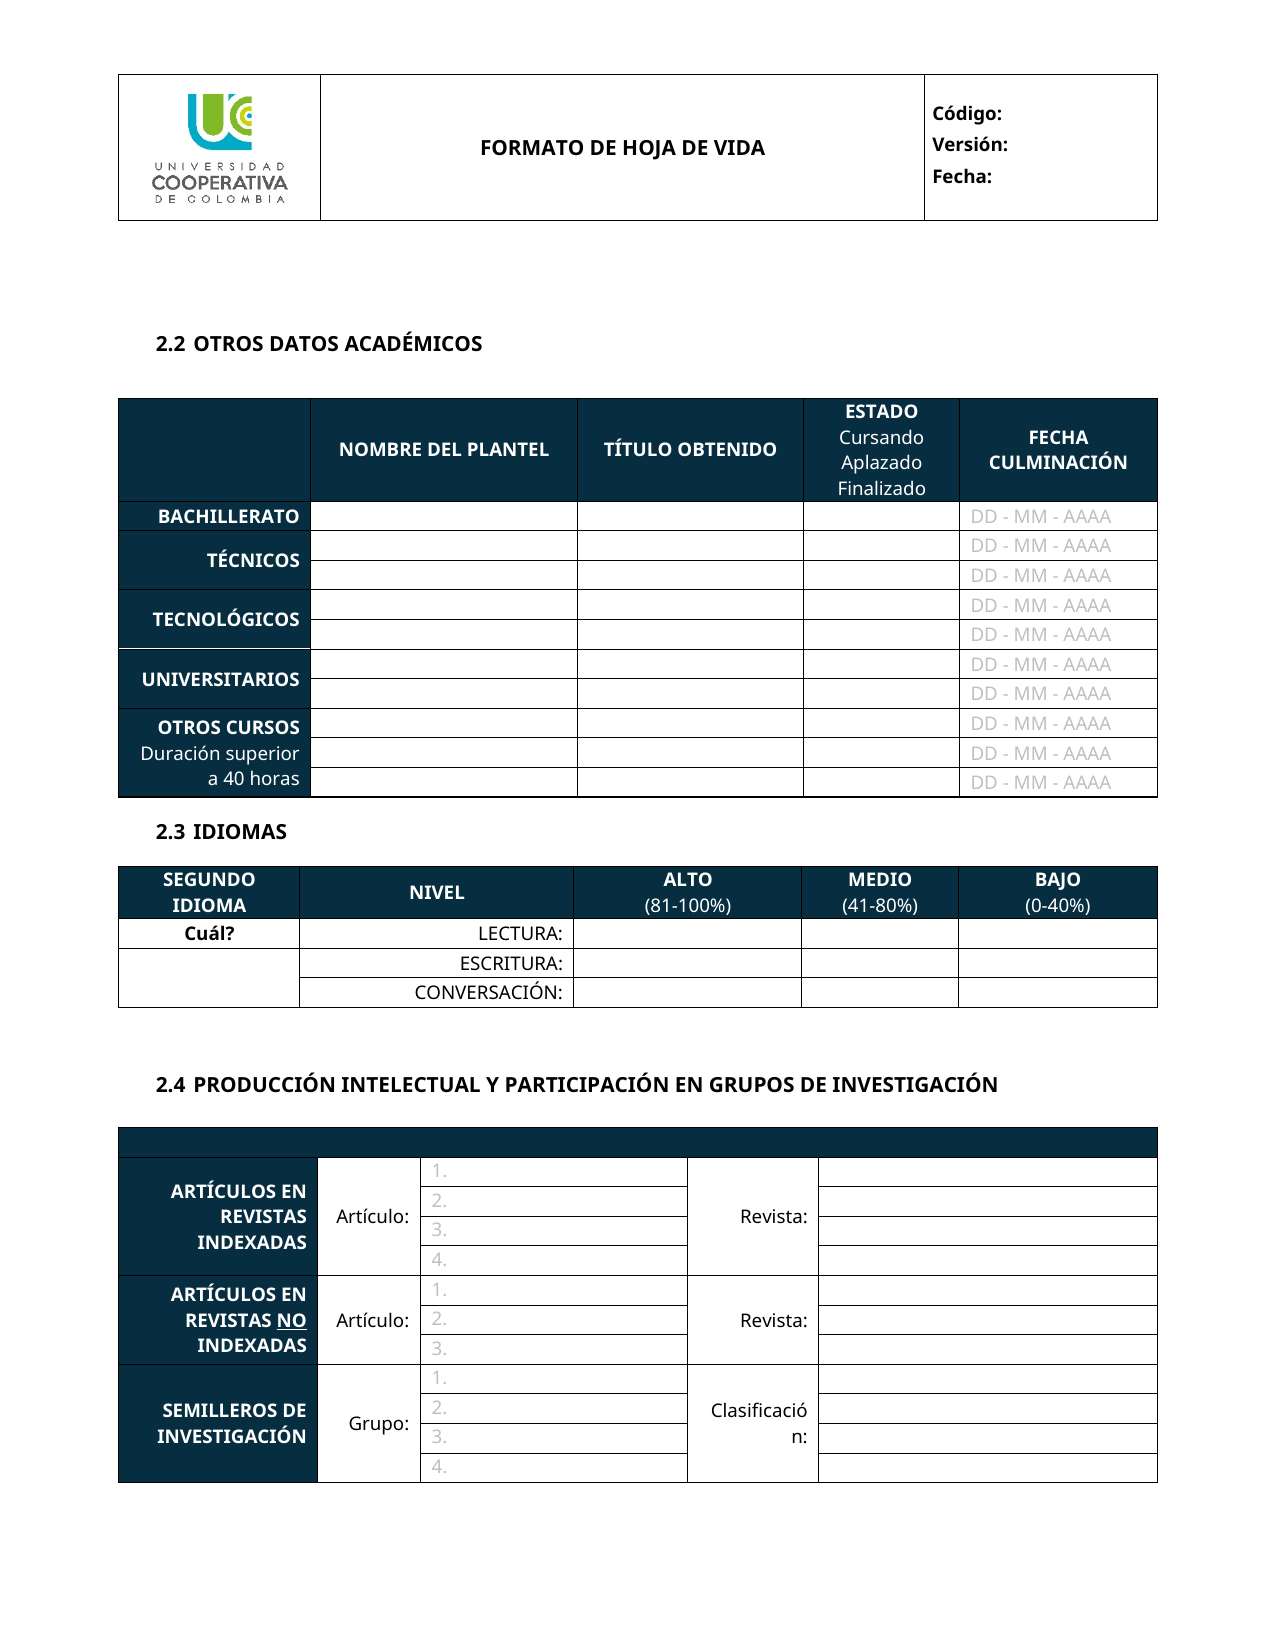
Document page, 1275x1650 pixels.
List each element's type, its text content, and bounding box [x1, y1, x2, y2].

table_cell [802, 978, 958, 1007]
table_cell [311, 738, 577, 767]
table_cell [819, 1365, 1157, 1393]
table_cell 1. [421, 1158, 687, 1186]
table_cell [311, 561, 577, 589]
table_cell [804, 561, 959, 589]
table_cell DD - MM - AAAA [960, 531, 1157, 560]
table_cell TÉCNICOS [119, 531, 310, 589]
table_cell Artículo: [318, 1158, 420, 1275]
table_cell [959, 949, 1157, 977]
subtitle PRODUCCIÓN INTELECTUAL Y PARTICIPACIÓN EN GRUPOS DE INVESTIGACIÓN [156, 1070, 1157, 1098]
subtitle OTROS DATOS ACADÉMICOS [156, 329, 1157, 358]
table_cell 4. [421, 1454, 687, 1482]
table_cell [578, 679, 803, 708]
table_cell Artículo: [318, 1276, 420, 1364]
table_cell [578, 620, 803, 648]
table_cell [311, 679, 577, 708]
table_cell [804, 679, 959, 708]
table_cell [311, 531, 577, 560]
table_cell 2. [421, 1187, 687, 1216]
table_cell [804, 650, 959, 678]
table_cell [804, 620, 959, 648]
table_cell [578, 650, 803, 678]
table_cell [311, 502, 577, 530]
picture [142, 80, 297, 215]
table_cell 1. [421, 1276, 687, 1304]
table_cell [578, 738, 803, 767]
table_cell [804, 768, 959, 796]
table_cell [311, 709, 577, 737]
table_header [119, 1128, 1157, 1157]
table_cell Revista: [688, 1158, 818, 1275]
table_cell [819, 1454, 1157, 1482]
table_cell [802, 949, 958, 977]
table_cell DD - MM - AAAA [960, 738, 1157, 767]
table_cell Cuál? [119, 919, 299, 947]
table_header BAJO (0-40%) [959, 867, 1157, 918]
table_cell [119, 949, 299, 1007]
table_cell [804, 502, 959, 530]
table_cell [578, 531, 803, 560]
table_cell [819, 1217, 1157, 1245]
table_cell DD - MM - AAAA [960, 502, 1157, 530]
table_cell SEMILLEROS DE INVESTIGACIÓN [119, 1365, 317, 1482]
table_cell 3. [421, 1424, 687, 1452]
table_cell DD - MM - AAAA [960, 650, 1157, 678]
table_cell [959, 919, 1157, 947]
table_cell [578, 709, 803, 737]
table_header TÍTULO OBTENIDO [578, 399, 803, 501]
table_cell OTROS CURSOS Duración superior a 40 horas [119, 709, 310, 796]
table_cell [959, 978, 1157, 1007]
table_header [119, 399, 310, 501]
table_cell [819, 1246, 1157, 1275]
table_cell Revista: [688, 1276, 818, 1364]
table_cell [804, 590, 959, 619]
table_header ESTADO Cursando Aplazado Finalizado [804, 399, 959, 501]
table_header MEDIO (41-80%) [802, 867, 958, 918]
table_cell 2. [421, 1306, 687, 1334]
table_cell 3. [421, 1217, 687, 1245]
table_cell 1. [421, 1365, 687, 1393]
table_cell 2. [421, 1394, 687, 1423]
table_cell [819, 1187, 1157, 1216]
table_cell [578, 590, 803, 619]
table_cell [819, 1335, 1157, 1364]
table_cell BACHILLERATO [119, 502, 310, 530]
table_header FECHA CULMINACIÓN [960, 399, 1157, 501]
table_cell [574, 949, 801, 977]
table_header SEGUNDO IDIOMA [119, 867, 299, 918]
table_cell DD - MM - AAAA [960, 620, 1157, 648]
table_cell [311, 650, 577, 678]
table_cell UNIVERSITARIOS [119, 650, 310, 708]
table_cell CONVERSACIÓN: [300, 978, 573, 1007]
table_cell DD - MM - AAAA [960, 561, 1157, 589]
table_cell [578, 768, 803, 796]
table_cell LECTURA: [300, 919, 573, 947]
table_cell DD - MM - AAAA [960, 768, 1157, 796]
table_header ALTO (81-100%) [574, 867, 801, 918]
table_cell [804, 709, 959, 737]
table_cell [574, 978, 801, 1007]
table_cell [819, 1306, 1157, 1334]
table_cell Clasificación: [688, 1365, 818, 1482]
table_cell Grupo: [318, 1365, 420, 1482]
table_cell TECNOLÓGICOS [119, 590, 310, 648]
table_header NIVEL [300, 867, 573, 918]
table_cell [819, 1394, 1157, 1423]
table_header NOMBRE DEL PLANTEL [311, 399, 577, 501]
table_cell DD - MM - AAAA [960, 709, 1157, 737]
table_cell 4. [421, 1246, 687, 1275]
table_cell [802, 919, 958, 947]
subtitle IDIOMAS [156, 817, 1157, 846]
table_cell [311, 768, 577, 796]
table_cell [819, 1158, 1157, 1186]
table_cell [311, 620, 577, 648]
table_cell DD - MM - AAAA [960, 590, 1157, 619]
table_cell [578, 502, 803, 530]
table_cell DD - MM - AAAA [960, 679, 1157, 708]
table_cell 3. [421, 1335, 687, 1364]
table_cell ESCRITURA: [300, 949, 573, 977]
table_cell [804, 531, 959, 560]
table_cell [819, 1424, 1157, 1452]
table_cell ARTÍCULOS EN REVISTAS INDEXADAS [119, 1158, 317, 1275]
table_cell [804, 738, 959, 767]
table_cell [819, 1276, 1157, 1304]
table_cell [578, 561, 803, 589]
table_cell ARTÍCULOS EN REVISTAS NO INDEXADAS [119, 1276, 317, 1364]
table_cell [311, 590, 577, 619]
table_cell [574, 919, 801, 947]
